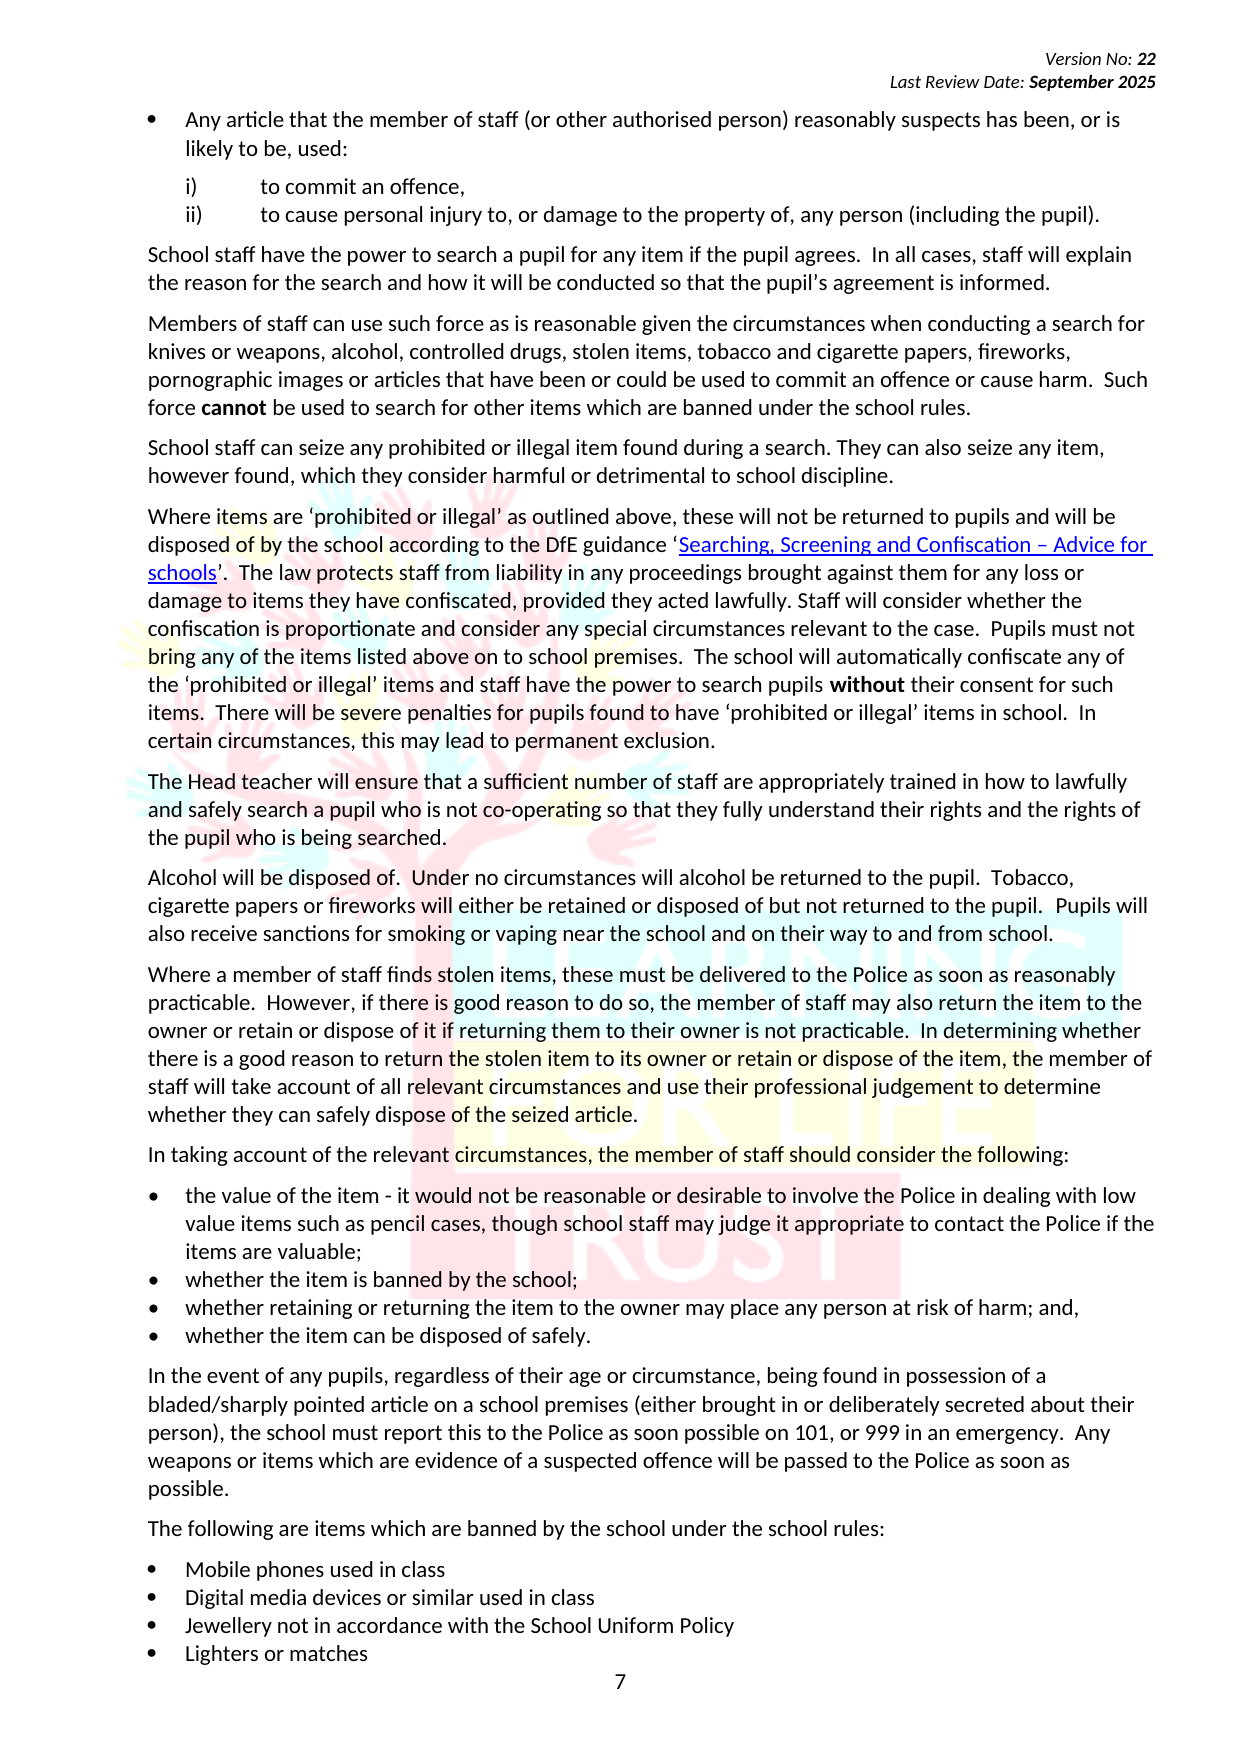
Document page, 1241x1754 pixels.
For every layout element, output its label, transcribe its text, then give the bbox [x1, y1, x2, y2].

list to cause personal injury to, or damage to the property of, any person (including the pupil). [185, 200, 1157, 228]
list the value of the item - it would not be reasonable or desirable to involve the Police in dealing with low value items such as pencil cases, though school staff may judge it appropriate to contact the Police if the items are valuable; [148, 1181, 1157, 1265]
text School staff can seize any prohibited or illegal item found during a search. They can also seize any item, however found, which they consider harmful or detrimental to school discipline. [148, 433, 1157, 489]
text The following are items which are banned by the school under the school rules: [148, 1514, 1157, 1542]
list to commit an offence, [185, 172, 1157, 200]
list whether the item is banned by the school; [148, 1265, 1157, 1293]
list Jewellery not in accordance with the School Uniform Policy [148, 1611, 1157, 1639]
list Digital media devices or similar used in class [148, 1583, 1157, 1611]
text In taking account of the relevant circumstances, the member of staff should consider the following: [148, 1141, 1157, 1168]
list Mobile phones used in class [148, 1555, 1157, 1583]
text In the event of any pupils, regardless of their age or circumstance, being found in possession of a bladed/sharply pointed article on a school premises (either brought in or deliberately secreted about their person), the school must report this to the Police as soon possible on 101, or 999 in an emergency. Any weapons or items which are evidence of a suspected offence will be passed to the Police as soon as possible. [148, 1362, 1157, 1502]
text School staff have the power to search a pupil for any item if the pupil agrees. In all cases, staff will explain the reason for the search and how it will be conducted so that the pupil’s agreement is informed. [148, 240, 1157, 296]
text The Head teacher will ensure that a sufficient number of staff are appropriately trained in how to lawfully and safely search a pupil who is not co-operating so that they fully understand their rights and the rights of the pupil who is being searched. [148, 767, 1157, 851]
text Members of staff can use such force as is reasonable given the circumstances when conducting a search for knives or weapons, alcohol, controlled drugs, stolen items, tobacco and cigarette papers, fireworks, pornographic images or articles that have been or could be used to commit an offence or cause harm. Such force cannot be used to search for other items which are banned under the school rules. [148, 309, 1158, 421]
text Where items are ‘prohibited or illegal’ as outlined above, these will not be returned to pupils and will be disposed of by the school according to the DfE guidance ‘Searching, Screening and Confiscation – Advice for schools’. The law protects staff from liability in any proceedings brought against them for any loss or damage to items they have confiscated, provided they acted lawfully. Staff will consider whether the confiscation is proportionate and consider any special circumstances relevant to the case. Pupils must not bring any of the items listed above on to school premises. The school will automatically confiscate any of the ‘prohibited or illegal’ items and staff have the power to search pupils without their consent for such items. There will be severe penalties for pupils found to have ‘prohibited or illegal’ items in school. In certain circumstances, this may lead to permanent exclusion. [148, 502, 1157, 754]
list whether retaining or returning the item to the owner may place any person at risk of harm; and, [148, 1293, 1157, 1321]
list Lighters or matches [148, 1639, 1157, 1667]
list whether the item can be disposed of safely. [148, 1321, 1157, 1349]
text Where a member of staff finds stolen items, these must be delivered to the Police as soon as reasonably practicable. However, if there is good reason to do so, the member of staff may also return the item to the owner or retain or dispose of it if returning them to their owner is not practicable. In determining whether there is a good reason to return the stolen item to its owner or retain or dispose of the item, the member of staff will take account of all relevant circumstances and use their professional judgement to determine whether they can safely dispose of the seized article. [148, 960, 1157, 1128]
list Any article that the member of staff (or other authorised person) reasonably suspects has been, or is likely to be, used: [148, 106, 1157, 162]
text Alcohol will be disposed of. Under no circumstances will alcohol be returned to the pupil. Tobacco, cigarette papers or fireworks will either be retained or disposed of but not returned to the pupil. Pupils will also receive sanctions for smoking or vaping near the school and on their way to and from school. [148, 863, 1157, 947]
